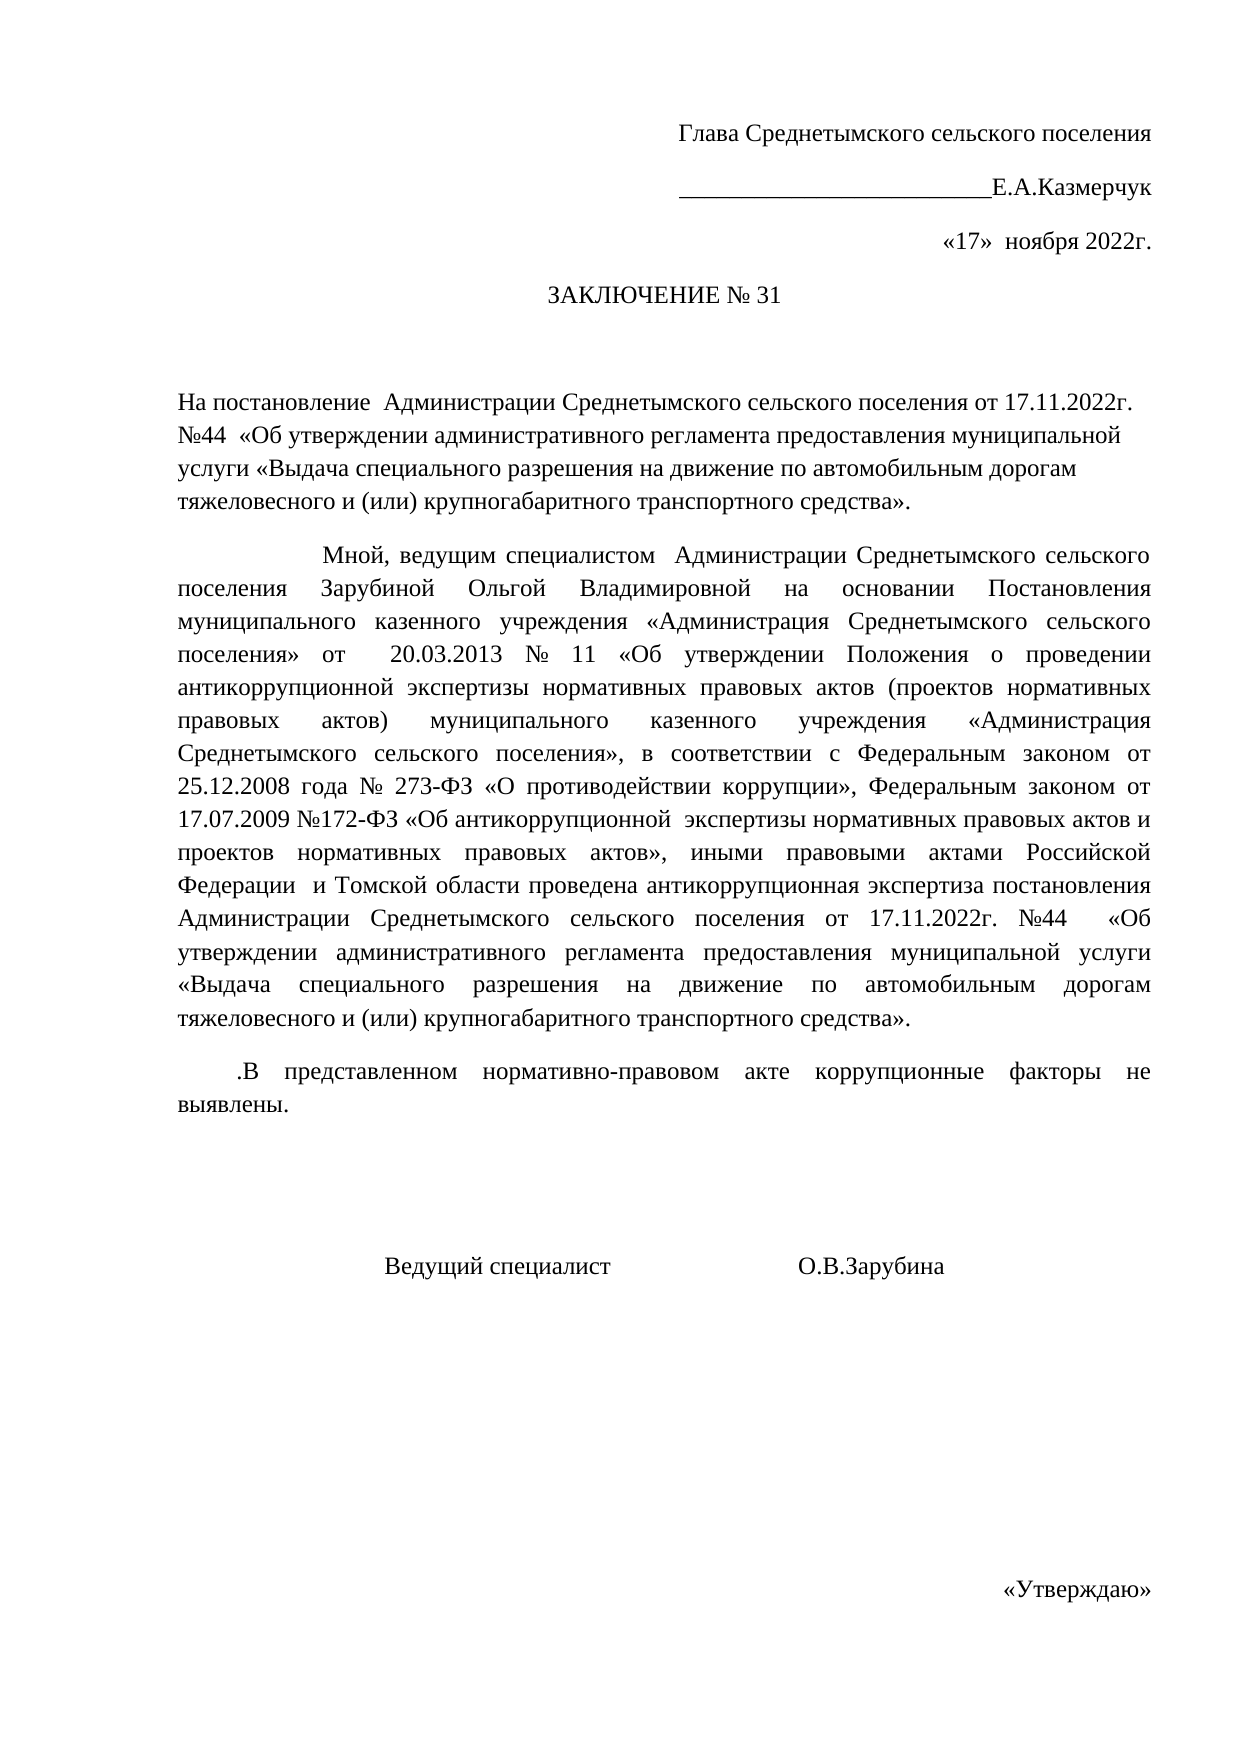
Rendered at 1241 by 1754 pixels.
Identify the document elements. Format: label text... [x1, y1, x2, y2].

text Мной, ведущим специалистом Администрации Среднетымского сельского поселения Зарубиной Ольгой Владимировной на основании Постановления муниципального казенного учреждения «Администрация Среднетымского сельского поселения» от 20.03.2013 № 11 «Об утверждении Положения о проведении антикоррупционной экспертизы нормативных правовых актов (проектов нормативных правовых актов) муниципального казенного учреждения «Администрация Среднетымского сельского поселения», в соответствии с Федеральным законом от 25.12.2008 года № 273-ФЗ «О противодействии коррупции», Федеральным законом от 17.07.2009 №172-ФЗ «Об антикоррупционной экспертизы нормативных правовых актов и проектов нормативных правовых актов», иными правовыми актами Российской Федерации и Томской области проведена антикоррупционная экспертиза постановления Администрации Среднетымского сельского поселения от 17.11.2022г. №44 «Об утверждении административного регламента предоставления муниципальной услуги «Выдача специального разрешения на движение по автомобильным дорогам тяжеловесного и (или) крупногабаритного транспортного средства». [177, 540, 1152, 1031]
text ЗАКЛЮЧЕНИЕ № 31 [177, 280, 1152, 308]
text На постановление Администрации Среднетымского сельского поселения от 17.11.2022г. №44 «Об утверждении административного регламента предоставления муниципальной услуги «Выдача специального разрешения на движение по автомобильным дорогам тяжеловесного и (или) крупногабаритного транспортного средства». [177, 387, 1152, 515]
text Глава Среднетымского сельского поселения [177, 118, 1152, 147]
text «Утверждаю» [177, 1574, 1152, 1603]
text _________________________Е.А.Казмерчук [177, 172, 1152, 201]
text «17» ноября 2022г. [177, 226, 1152, 254]
text .В представленном нормативно-правовом акте коррупционные факторы не выявлены. [177, 1056, 1152, 1118]
text Ведущий специалист О.В.Зарубина [177, 1251, 1152, 1280]
